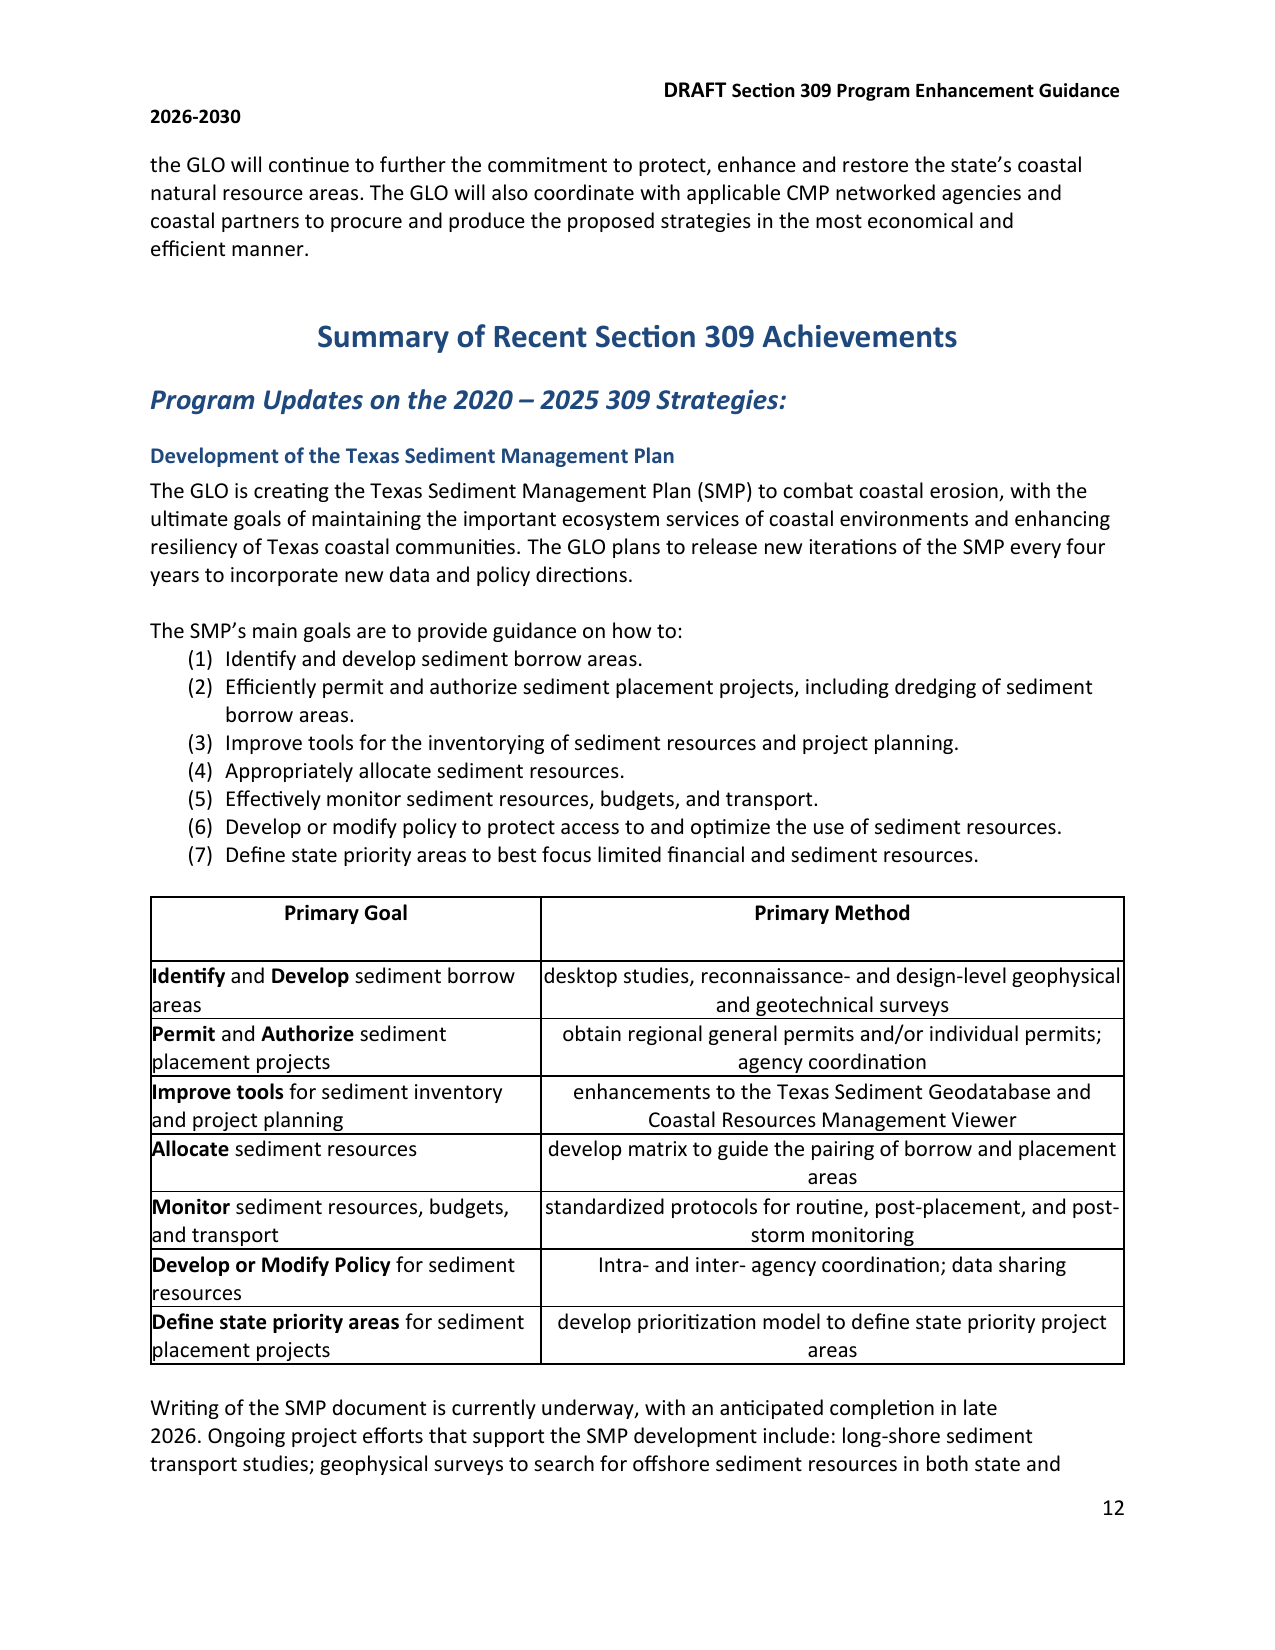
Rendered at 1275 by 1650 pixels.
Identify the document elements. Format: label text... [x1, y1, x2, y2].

list Efficiently permit and authorize sediment placement projects, including dredging of sediment borrow areas. [187, 672, 1125, 728]
table_cell standardized protocols for routine, post-placement, and post-storm monitoring [542, 1192, 1123, 1248]
table_cell desktop studies, reconnaissance- and design-level geophysical and geotechnical surveys [542, 962, 1123, 1018]
list Improve tools for the inventorying of sediment resources and project planning. [187, 728, 1125, 756]
table_cell develop matrix to guide the pairing of borrow and placement areas [542, 1135, 1123, 1191]
subtitle Development of the Texas Sediment Management Plan [150, 441, 1125, 469]
table_cell Monitor sediment resources, budgets, and transport [152, 1192, 540, 1248]
list Identify and develop sediment borrow areas. [187, 644, 1125, 672]
table_cell Improve tools for sediment inventory and project planning [152, 1077, 540, 1133]
list Appropriately allocate sediment resources. [187, 756, 1125, 784]
text The GLO is creating the Texas Sediment Management Plan (SMP) to combat coastal erosion, with the ultimate goals of maintaining the important ecosystem services of coastal environments and enhancing resiliency of Texas coastal communities. The GLO plans to release new iterations of the SMP every four years to incorporate new data and policy directions. [150, 476, 1125, 588]
table_cell obtain regional general permits and/or individual permits; agency coordination [542, 1019, 1123, 1075]
table_cell Define state priority areas for sediment placement projects [152, 1307, 540, 1363]
table_cell Allocate sediment resources [152, 1135, 540, 1191]
table_cell Permit and Authorize sediment placement projects [152, 1019, 540, 1075]
list Effectively monitor sediment resources, budgets, and transport. [187, 784, 1125, 812]
list Define state priority areas to best focus limited financial and sediment resources. [187, 840, 1125, 868]
table_cell Develop or Modify Policy for sediment resources [152, 1250, 540, 1306]
table_header Primary Method [542, 898, 1123, 960]
table_cell Identify and Develop sediment borrow areas [152, 962, 540, 1018]
table_cell develop prioritization model to define state priority project areas [542, 1307, 1123, 1363]
table_header Primary Goal [152, 898, 540, 960]
table_cell enhancements to the Texas Sediment Geodatabase and Coastal Resources Management Viewer [542, 1077, 1123, 1133]
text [150, 150, 1093, 262]
subtitle Summary of Recent Section 309 Achievements [150, 315, 1125, 356]
list Develop or modify policy to protect access to and optimize the use of sediment resources. [187, 812, 1125, 840]
table_cell Intra- and inter- agency coordination; data sharing [542, 1250, 1123, 1306]
text The SMP’s main goals are to provide guidance on how to: [150, 616, 1125, 644]
subtitle Program Updates on the 2020 – 2025 309 Strategies: [150, 381, 1125, 416]
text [150, 1393, 1125, 1477]
